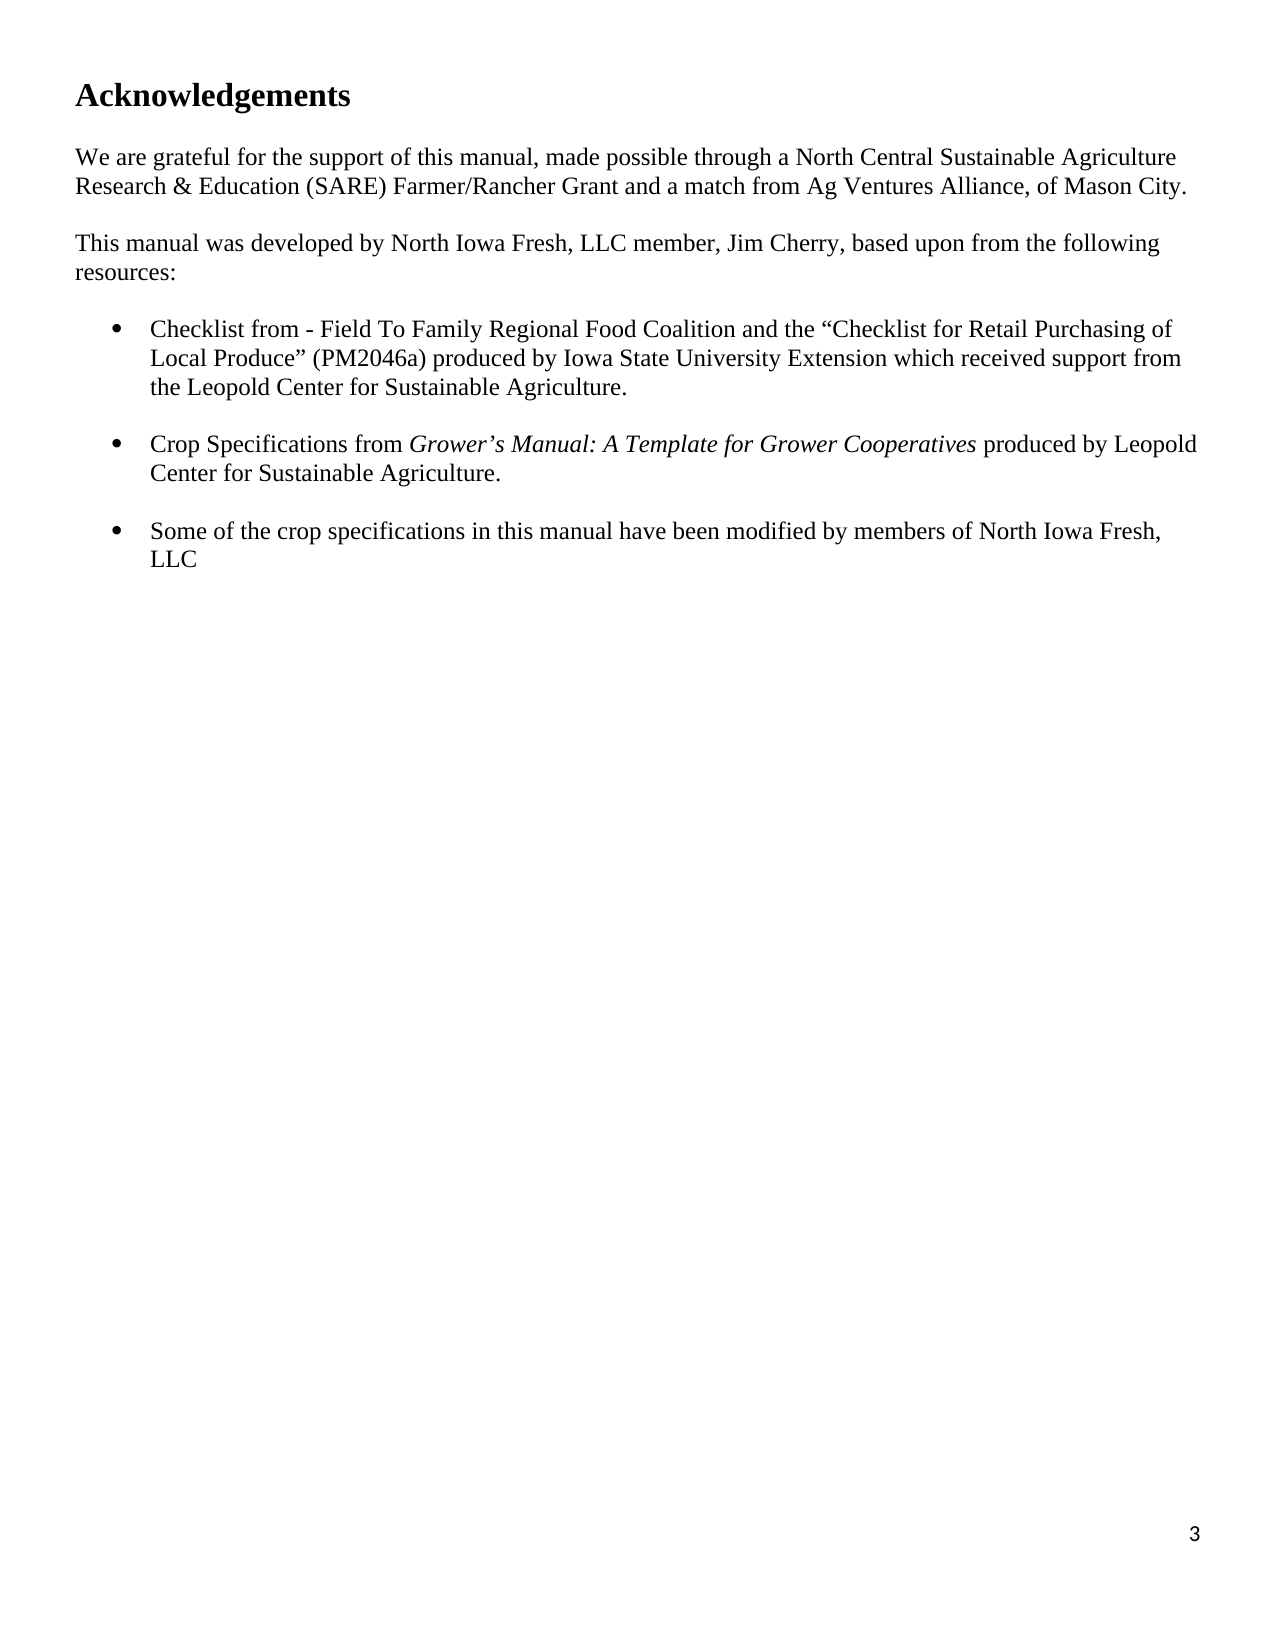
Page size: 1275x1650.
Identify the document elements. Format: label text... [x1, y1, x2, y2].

text This manual was developed by North Iowa Fresh, LLC member, Jim Cherry, based upon from the following resources: [75, 228, 1200, 286]
list Checklist from - Field To Family Regional Food Coalition and the “Checklist for Retail Purchasing of Local Produce” (PM2046a) produced by Iowa State University Extension which received support from the Leopold Center for Sustainable Agriculture. [112, 314, 1200, 401]
text We are grateful for the support of this manual, made possible through a North Central Sustainable Agriculture Research & Education (SARE) Farmer/Rancher Grant and a match from Ag Ventures Alliance, of Mason City. [75, 142, 1200, 199]
text Acknowledgements [75, 75, 1200, 113]
list Some of the crop specifications in this manual have been modified by members of North Iowa Fresh, LLC [112, 516, 1200, 573]
list Crop Specifications from Grower’s Manual: A Template for Grower Cooperatives produced by Leopold Center for Sustainable Agriculture. [112, 429, 1200, 487]
